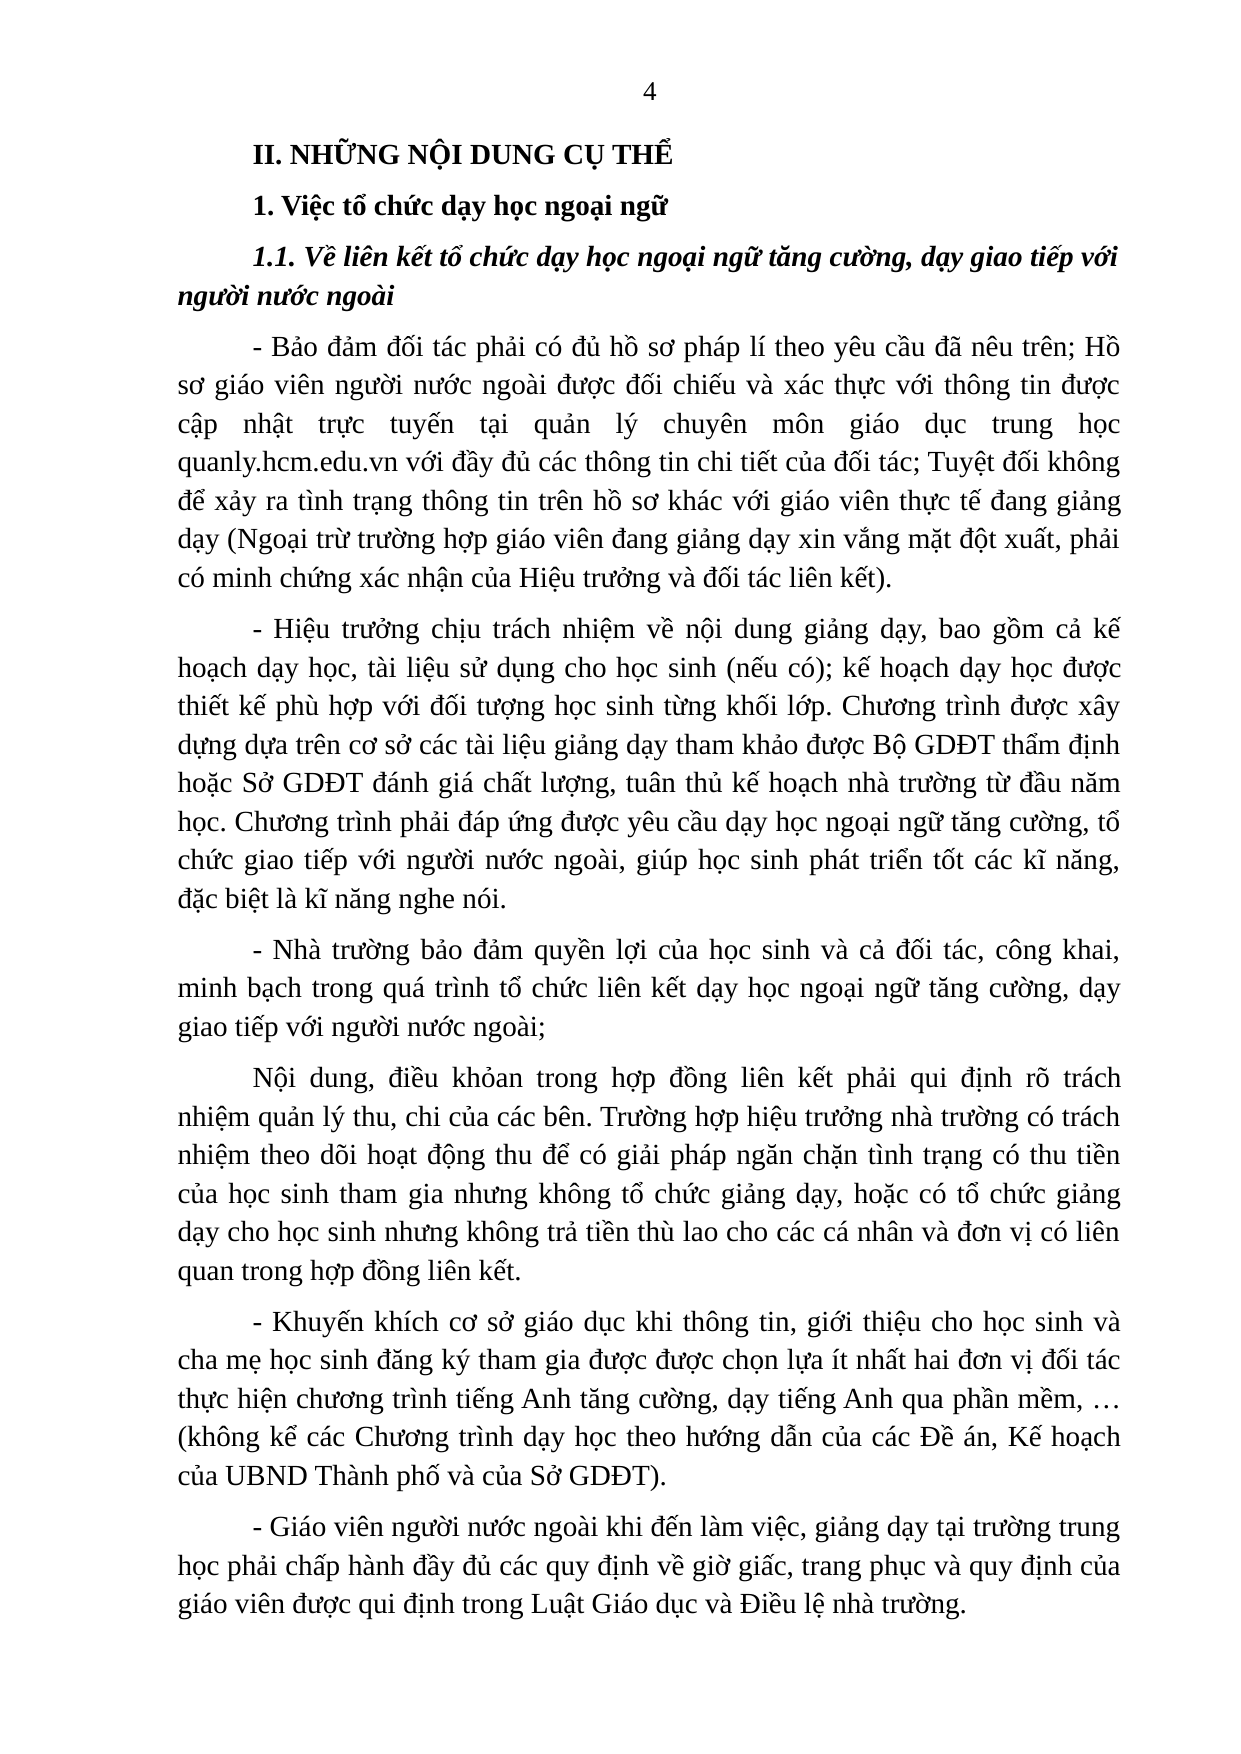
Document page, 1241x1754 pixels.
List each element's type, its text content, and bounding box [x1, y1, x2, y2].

list - Giáo viên người nước ngoài khi đến làm việc, giảng dạy tại trường trung học phải chấp hành đầy đủ các quy định về giờ giấc, trang phục và quy định của giáo viên được qui định trong Luật Giáo dục và Điều lệ nhà trường. [177, 1509, 1122, 1620]
text - Nhà trường bảo đảm quyền lợi của học sinh và cả đối tác, công khai, minh bạch trong quá trình tổ chức liên kết dạy học ngoại ngữ tăng cường, dạy giao tiếp với người nước ngoài; [177, 932, 1122, 1043]
text Nội dung, điều khỏan trong hợp đồng liên kết phải qui định rõ trách nhiệm quản lý thu, chi của các bên. Trường hợp hiệu trưởng nhà trường có trách nhiệm theo dõi hoạt động thu để có giải pháp ngăn chặn tình trạng có thu tiền của học sinh tham gia nhưng không tổ chức giảng dạy, hoặc có tổ chức giảng dạy cho học sinh nhưng không trả tiền thù lao cho các cá nhân và đơn vị có liên quan trong hợp đồng liên kết. [177, 1060, 1122, 1286]
list - Khuyến khích cơ sở giáo dục khi thông tin, giới thiệu cho học sinh và cha mẹ học sinh đăng ký tham gia được được chọn lựa ít nhất hai đơn vị đối tác thực hiện chương trình tiếng Anh tăng cường, dạy tiếng Anh qua phần mềm, … (không kể các Chương trình dạy học theo hướng dẫn của các Đề án, Kế hoạch của UBND Thành phố và của Sở GDĐT). [177, 1304, 1122, 1492]
text 1. Việc tổ chức dạy học ngoại ngữ [177, 188, 1122, 222]
text 1.1. Về liên kết tổ chức dạy học ngoại ngữ tăng cường, dạy giao tiếp với người nước ngoài [177, 239, 1122, 311]
text - Hiệu trưởng chịu trách nhiệm về nội dung giảng dạy, bao gồm cả kế hoạch dạy học, tài liệu sử dụng cho học sinh (nếu có); kế hoạch dạy học được thiết kế phù hợp với đối tượng học sinh từng khối lớp. Chương trình được xây dựng dựa trên cơ sở các tài liệu giảng dạy tham khảo được Bộ GDĐT thẩm định hoặc Sở GDĐT đánh giá chất lượng, tuân thủ kế hoạch nhà trường từ đầu năm học. Chương trình phải đáp ứng được yêu cầu dạy học ngoại ngữ tăng cường, tổ chức giao tiếp với người nước ngoài, giúp học sinh phát triển tốt các kĩ năng, đặc biệt là kĩ năng nghe nói. [177, 611, 1122, 914]
text II. NHỮNG NỘI DUNG CỤ THỂ [177, 137, 1122, 171]
text - Bảo đảm đối tác phải có đủ hồ sơ pháp lí theo yêu cầu đã nêu trên; Hồ sơ giáo viên người nước ngoài được đối chiếu và xác thực với thông tin được cập nhật trực tuyến tại quản lý chuyên môn giáo dục trung học quanly.hcm.edu.vn với đầy đủ các thông tin chi tiết của đối tác; Tuyệt đối không để xảy ra tình trạng thông tin trên hồ sơ khác với giáo viên thực tế đang giảng dạy (Ngoại trừ trường hợp giáo viên đang giảng dạy xin vắng mặt đột xuất, phải có minh chứng xác nhận của Hiệu trưởng và đối tác liên kết). [177, 329, 1122, 594]
